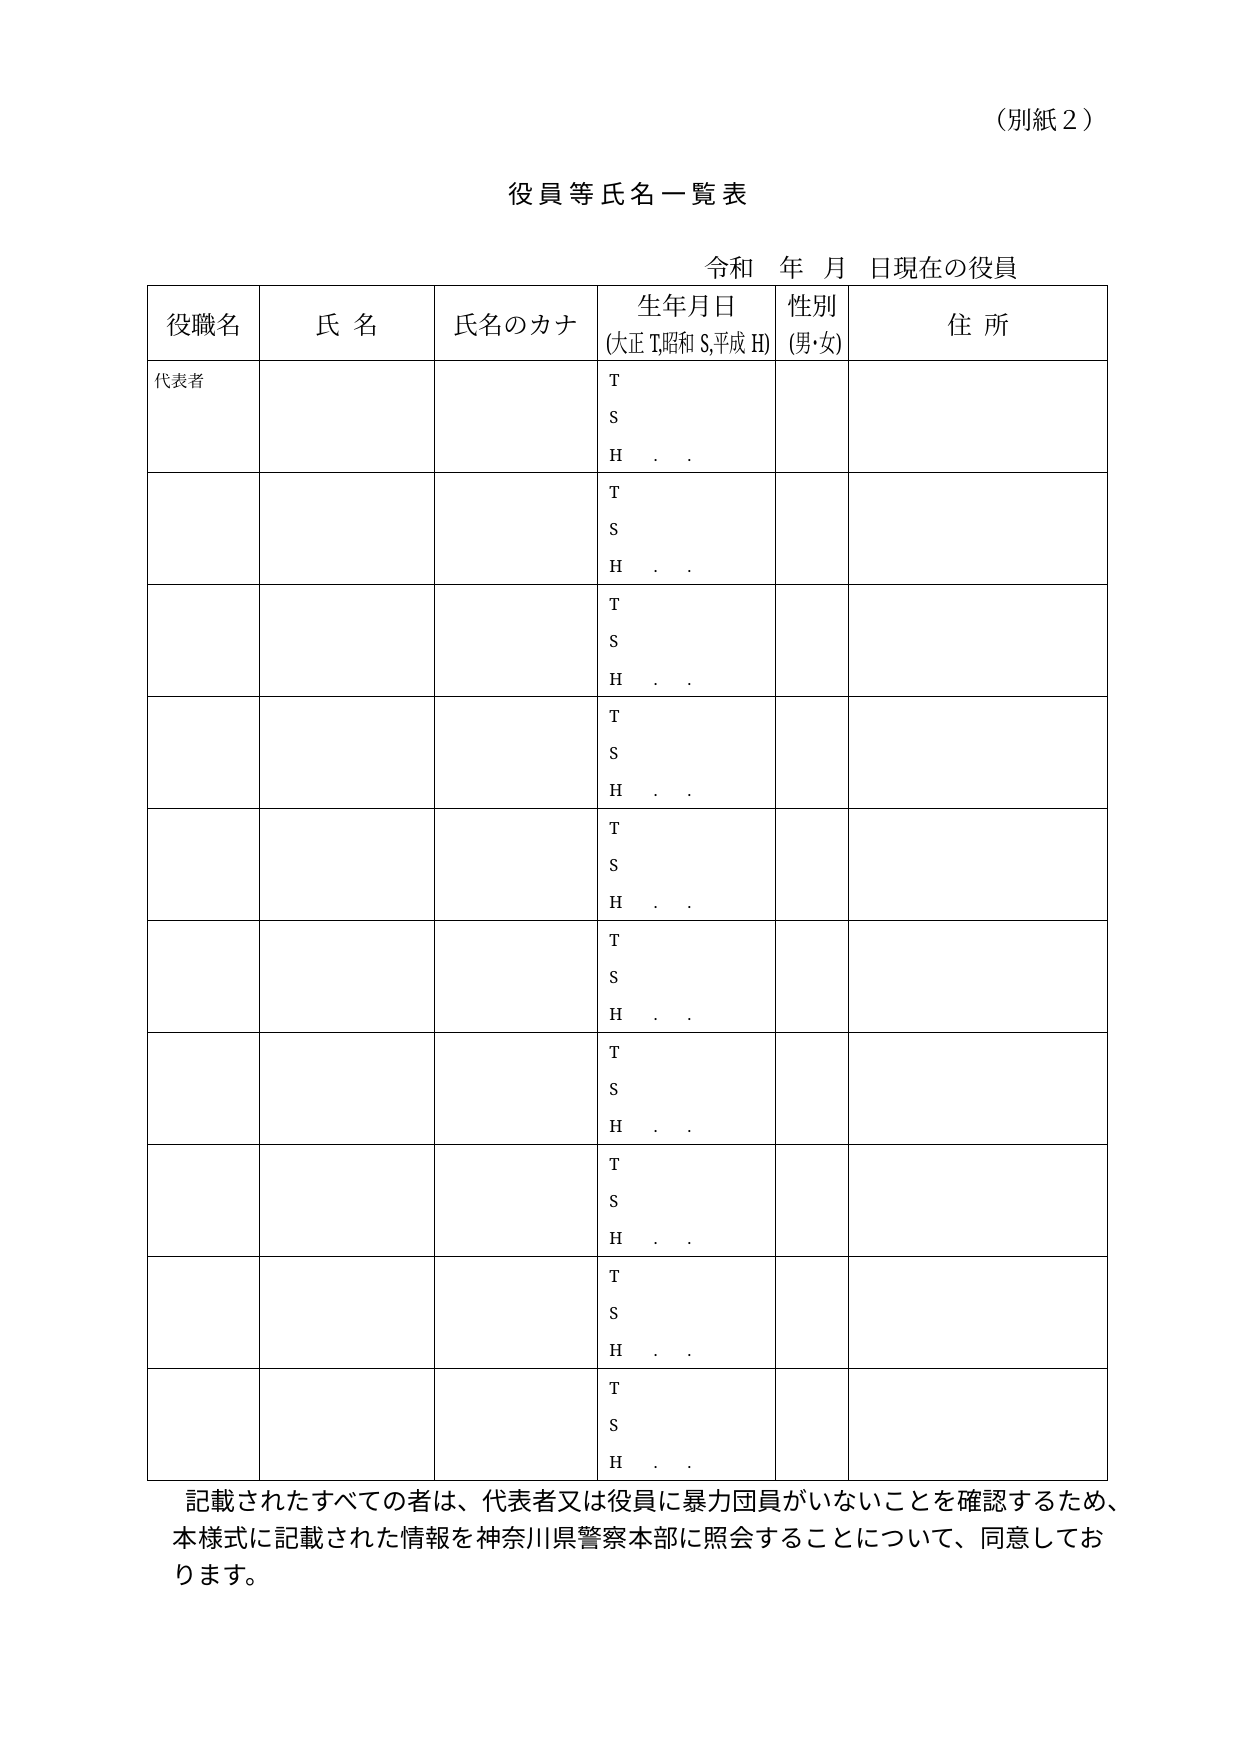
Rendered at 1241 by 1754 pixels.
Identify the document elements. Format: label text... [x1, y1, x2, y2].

table_cell T S H ． ． [598, 361, 775, 472]
table_cell [849, 473, 1107, 584]
table_cell [849, 809, 1107, 920]
text 役 員 等 氏 名 一 覧 表 [148, 174, 1107, 211]
table_cell [776, 1145, 848, 1256]
table_cell [435, 921, 597, 1032]
table_cell [849, 697, 1107, 808]
table_cell [776, 585, 848, 696]
table_cell T S H ． ． [598, 697, 775, 808]
table_cell [435, 585, 597, 696]
table_cell [260, 1369, 434, 1480]
table_cell [849, 585, 1107, 696]
table_cell [148, 1145, 259, 1256]
table_cell [260, 473, 434, 584]
table_cell [260, 1033, 434, 1144]
table_cell [148, 921, 259, 1032]
table_cell T S H ． ． [598, 921, 775, 1032]
table_cell T S H ． ． [598, 585, 775, 696]
table_cell [260, 585, 434, 696]
table_cell [435, 473, 597, 584]
table_header 性別 (男･女) [776, 286, 848, 360]
table_cell [776, 361, 848, 472]
text 記載されたすべての者は、代表者又は役員に暴力団員がいないことを確認するため、本様式に記載された情報を神奈川県警察本部に照会することについて、同意しております。 [160, 1481, 1107, 1592]
table_cell [435, 1033, 597, 1144]
table_cell [260, 921, 434, 1032]
table_cell [776, 921, 848, 1032]
table_cell [148, 1369, 259, 1480]
table_header 氏 名 [260, 286, 434, 360]
table_cell [435, 1369, 597, 1480]
table_cell [776, 1369, 848, 1480]
table_cell [776, 1257, 848, 1368]
table_cell [776, 697, 848, 808]
table_cell T S H ． ． [598, 1369, 775, 1480]
table_cell [849, 1257, 1107, 1368]
table_cell [849, 361, 1107, 472]
text （別紙２） [148, 100, 1107, 137]
table_cell T S H ． ． [598, 473, 775, 584]
table_header 生年月日 (大正T,昭和S,平成H) [598, 286, 775, 360]
table_cell [849, 1145, 1107, 1256]
table_cell [260, 361, 434, 472]
table_cell 代表者 [148, 361, 259, 472]
table_cell [849, 1369, 1107, 1480]
table_cell T S H ． ． [598, 1145, 775, 1256]
table_cell [148, 809, 259, 920]
table_cell T S H ． ． [598, 809, 775, 920]
table_cell [435, 361, 597, 472]
table_cell [849, 1033, 1107, 1144]
table_cell [148, 1033, 259, 1144]
table_cell [849, 921, 1107, 1032]
table_cell [776, 1033, 848, 1144]
table_cell [435, 809, 597, 920]
table_cell [260, 1145, 434, 1256]
table_cell [148, 585, 259, 696]
table_cell [435, 1257, 597, 1368]
table_header 氏名のカナ [435, 286, 597, 360]
text 令和 年 月 日現在の役員 [148, 248, 1107, 285]
table_cell [776, 809, 848, 920]
table_cell T S H ． ． [598, 1257, 775, 1368]
table_cell [260, 697, 434, 808]
table_cell [435, 697, 597, 808]
table_cell [148, 1257, 259, 1368]
table_header 役職名 [148, 286, 259, 360]
table_cell [260, 1257, 434, 1368]
table_cell [148, 473, 259, 584]
table_cell [148, 697, 259, 808]
table_header 住 所 [849, 286, 1107, 360]
table_cell T S H ． ． [598, 1033, 775, 1144]
table_cell [260, 809, 434, 920]
table_cell [776, 473, 848, 584]
table_cell [435, 1145, 597, 1256]
